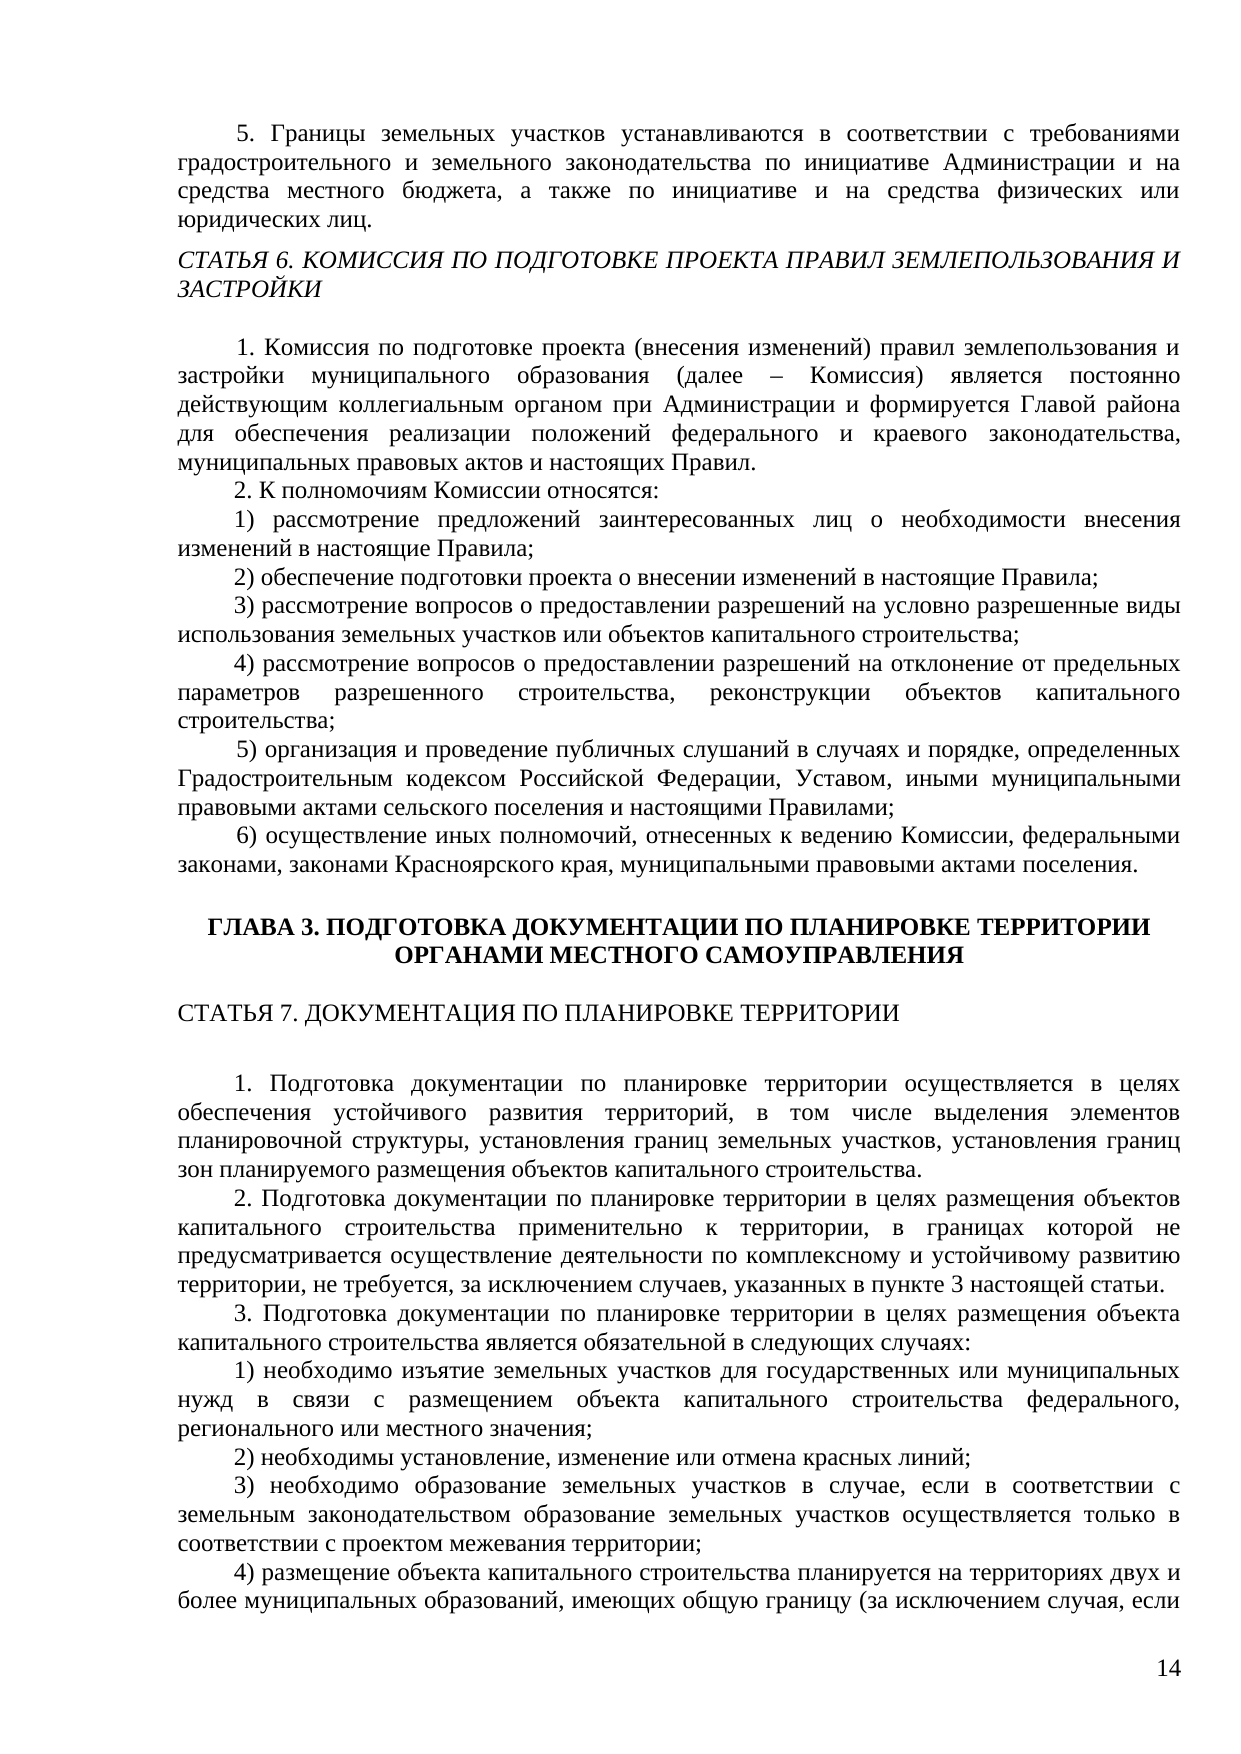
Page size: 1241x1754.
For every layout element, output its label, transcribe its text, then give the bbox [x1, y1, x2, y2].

text 5. Границы земельных участков устанавливаются в соответствии с требованиями градостроительного и земельного законодательства по инициативе Администрации и на средства местного бюджета, а также по инициативе и на средства физических или юридических лиц. [177, 118, 1181, 233]
text 1) рассмотрение предложений заинтересованных лиц о необходимости внесения изменений в настоящие Правила; [177, 504, 1181, 562]
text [177, 1557, 1181, 1614]
text 6) осуществление иных полномочий, отнесенных к ведению Комиссии, федеральными законами, законами Красноярского края, муниципальными правовыми актами поселения. [177, 821, 1181, 878]
text Статья 6. Комиссия по подготовке проекта правил землепользования и застройки [177, 246, 1181, 303]
text 1. Комиссия по подготовке проекта (внесения изменений) правил землепользования и застройки муниципального образования (далее – Комиссия) является постоянно действующим коллегиальным органом при Администрации и формируется Главой района для обеспечения реализации положений федерального и краевого законодательства, муниципальных правовых актов и настоящих Правил. [177, 332, 1181, 476]
text 5) организация и проведение публичных слушаний в случаях и порядке, определенных Градостроительным кодексом Российской Федерации, Уставом, иными муниципальными правовыми актами сельского поселения и настоящими Правилами; [177, 734, 1181, 821]
text Глава 3. ПОДГОТОВКА ДОКУМЕНТАЦИИ ПО ПЛАНИРОВКЕ ТЕРРИТОРИИ органами местного самоуправления [177, 912, 1181, 969]
text 2) необходимы установление, изменение или отмена красных линий; [177, 1442, 1181, 1470]
text 4) рассмотрение вопросов о предоставлении разрешений на отклонение от предельных параметров разрешенного строительства, реконструкции объектов капитального строительства; [177, 648, 1181, 734]
text 3) необходимо образование земельных участков в случае, если в соответствии с земельным законодательством образование земельных участков осуществляется только в соответствии с проектом межевания территории; [177, 1470, 1181, 1557]
text 2. К полномочиям Комиссии относятся: [177, 476, 1181, 504]
text 2. Подготовка документации по планировке территории в целях размещения объектов капитального строительства применительно к территории, в границах которой не предусматривается осуществление деятельности по комплексному и устойчивому развитию территории, не требуется, за исключением случаев, указанных в пункте 3 настоящей статьи. [177, 1183, 1181, 1298]
text 3. Подготовка документации по планировке территории в целях размещения объекта капитального строительства является обязательной в следующих случаях: [177, 1298, 1181, 1355]
subtitle СТАТЬЯ 7. ДОКУМЕНТАЦИЯ ПО ПЛАНИРОВКЕ ТЕРРИТОРИИ [177, 998, 1181, 1027]
text 1) необходимо изъятие земельных участков для государственных или муниципальных нужд в связи с размещением объекта капитального строительства федерального, регионального или местного значения; [177, 1355, 1181, 1442]
text 3) рассмотрение вопросов о предоставлении разрешений на условно разрешенные виды использования земельных участков или объектов капитального строительства; [177, 591, 1181, 648]
text 1. Подготовка документации по планировке территории осуществляется в целях обеспечения устойчивого развития территорий, в том числе выделения элементов планировочной структуры, установления границ земельных участков, установления границ зон планируемого размещения объектов капитального строительства. [177, 1068, 1181, 1183]
text 2) обеспечение подготовки проекта о внесении изменений в настоящие Правила; [177, 562, 1181, 591]
